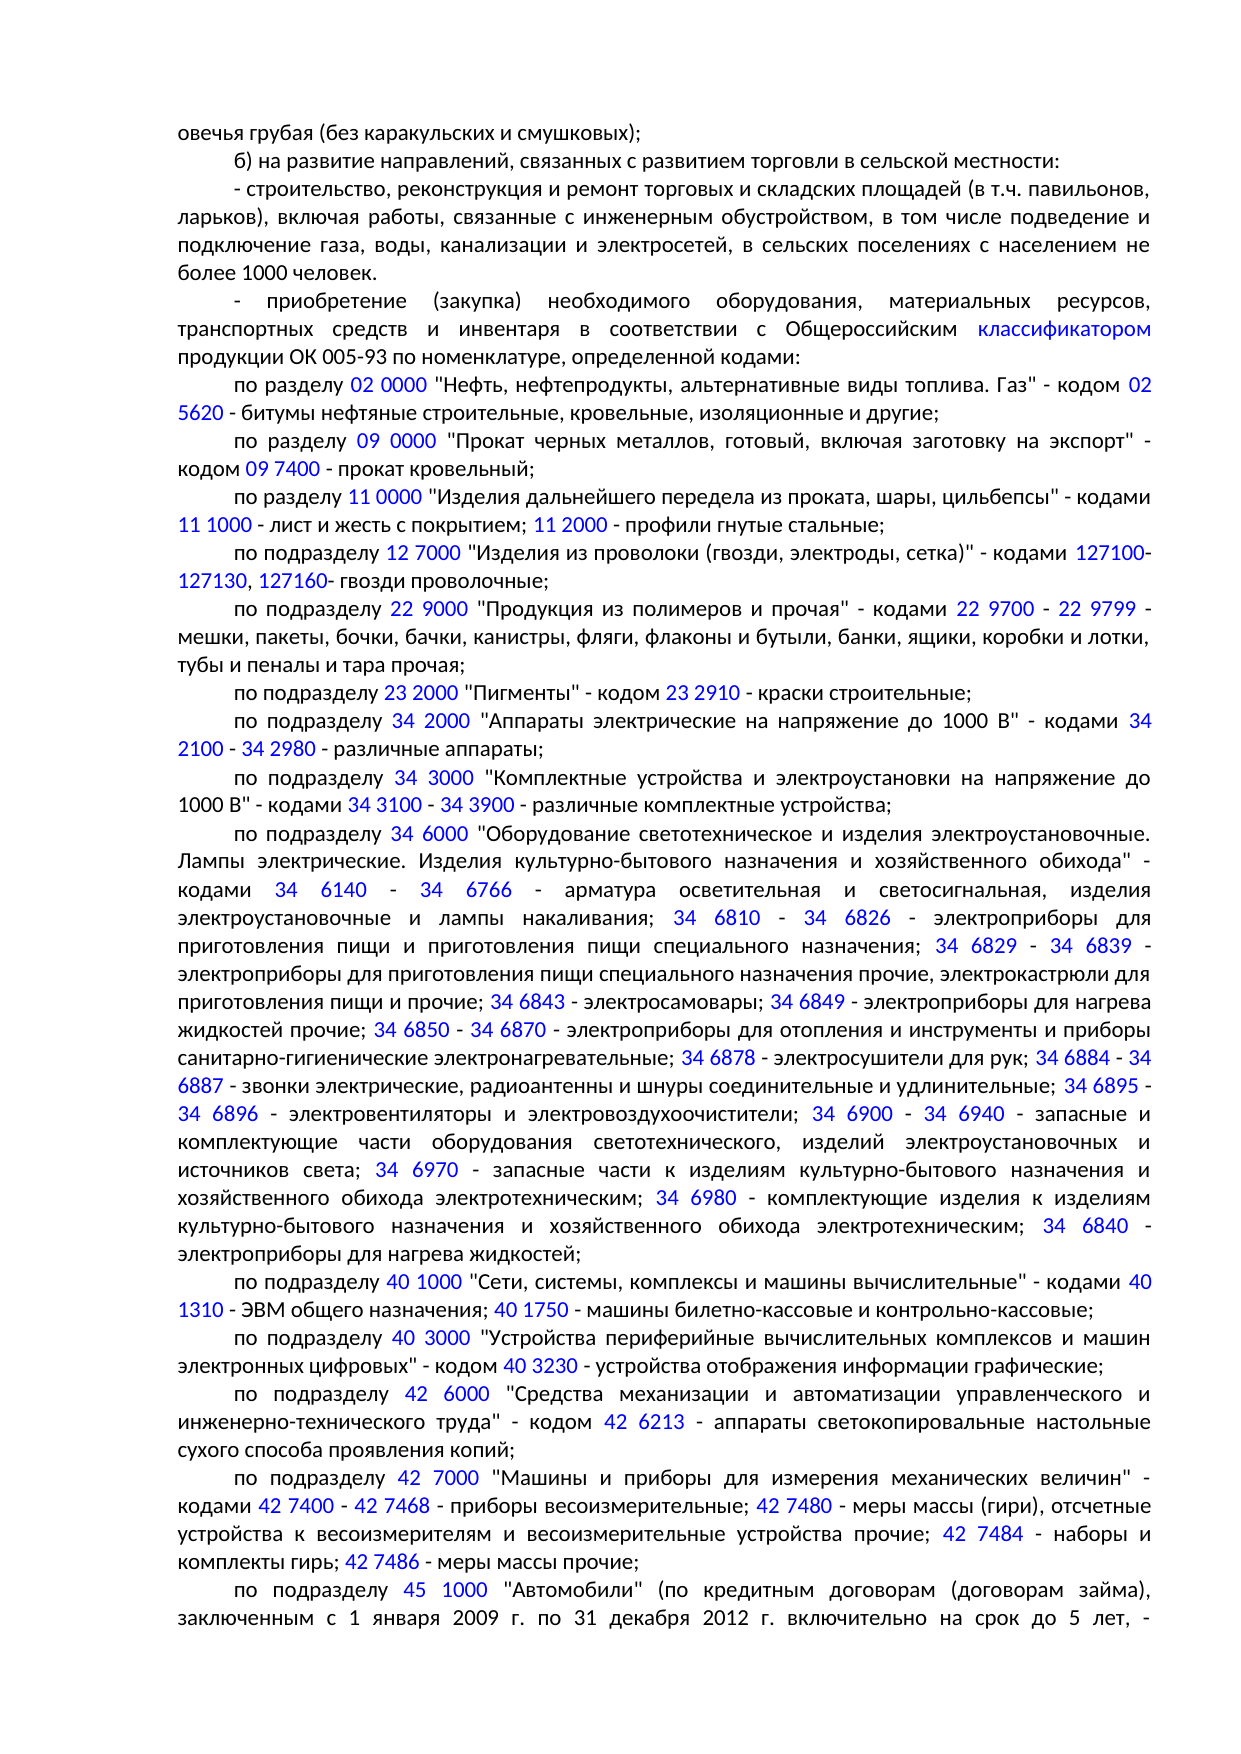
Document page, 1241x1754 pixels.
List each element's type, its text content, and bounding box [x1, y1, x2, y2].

text по подразделу 22 9000 "Продукция из полимеров и прочая" - кодами 22 9700 - 22 9799 - мешки, пакеты, бочки, бачки, канистры, фляги, флаконы и бутыли, банки, ящики, коробки и лотки, тубы и пеналы и тара прочая; [177, 594, 1152, 678]
text по подразделу 40 1000 "Сети, системы, комплексы и машины вычислительные" - кодами 40 1310 - ЭВМ общего назначения; 40 1750 - машины билетно-кассовые и контрольно-кассовые; [177, 1267, 1152, 1323]
text - строительство, реконструкция и ремонт торговых и складских площадей (в т.ч. павильонов, ларьков), включая работы, связанные с инженерным обустройством, в том числе подведение и подключение газа, воды, канализации и электросетей, в сельских поселениях с населением не более 1000 человек. [177, 174, 1152, 286]
text по подразделу 12 7000 "Изделия из проволоки (гвозди, электроды, сетка)" - кодами 127100- 127130, 127160- гвозди проволочные; [177, 538, 1152, 594]
text по разделу 02 0000 "Нефть, нефтепродукты, альтернативные виды топлива. Газ" - кодом 02 5620 - битумы нефтяные строительные, кровельные, изоляционные и другие; [177, 370, 1152, 426]
text по разделу 11 0000 "Изделия дальнейшего передела из проката, шары, цильбепсы" - кодами 11 1000 - лист и жесть с покрытием; 11 2000 - профили гнутые стальные; [177, 482, 1152, 538]
text по подразделу 42 7000 "Машины и приборы для измерения механических величин" - кодами 42 7400 - 42 7468 - приборы весоизмерительные; 42 7480 - меры массы (гири), отсчетные устройства к весоизмерителям и весоизмерительные устройства прочие; 42 7484 - наборы и комплекты гирь; 42 7486 - меры массы прочие; [177, 1463, 1152, 1575]
text по подразделу 34 2000 "Аппараты электрические на напряжение до 1000 В" - кодами 34 2100 - 34 2980 - различные аппараты; [177, 707, 1152, 763]
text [177, 1575, 1152, 1631]
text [177, 118, 1152, 146]
text б) на развитие направлений, связанных с развитием торговли в сельской местности: [177, 146, 1152, 174]
text по подразделу 34 6000 "Оборудование светотехническое и изделия электроустановочные. Лампы электрические. Изделия культурно-бытового назначения и хозяйственного обихода" - кодами 34 6140 - 34 6766 - арматура осветительная и светосигнальная, изделия электроустановочные и лампы накаливания; 34 6810 - 34 6826 - электроприборы для приготовления пищи и приготовления пищи специального назначения; 34 6829 - 34 6839 - электроприборы для приготовления пищи специального назначения прочие, электрокастрюли для приготовления пищи и прочие; 34 6843 - электросамовары; 34 6849 - электроприборы для нагрева жидкостей прочие; 34 6850 - 34 6870 - электроприборы для отопления и инструменты и приборы санитарно-гигиенические электронагревательные; 34 6878 - электросушители для рук; 34 6884 - 34 6887 - звонки электрические, радиоантенны и шнуры соединительные и удлинительные; 34 6895 - 34 6896 - электровентиляторы и электровоздухоочистители; 34 6900 - 34 6940 - запасные и комплектующие части оборудования светотехнического, изделий электроустановочных и источников света; 34 6970 - запасные части к изделиям культурно-бытового назначения и хозяйственного обихода электротехническим; 34 6980 - комплектующие изделия к изделиям культурно-бытового назначения и хозяйственного обихода электротехническим; 34 6840 - электроприборы для нагрева жидкостей; [177, 819, 1152, 1267]
text по разделу 09 0000 "Прокат черных металлов, готовый, включая заготовку на экспорт" - кодом 09 7400 - прокат кровельный; [177, 426, 1152, 482]
text по подразделу 40 3000 "Устройства периферийные вычислительных комплексов и машин электронных цифровых" - кодом 40 3230 - устройства отображения информации графические; [177, 1323, 1152, 1379]
text по подразделу 42 6000 "Средства механизации и автоматизации управленческого и инженерно-технического труда" - кодом 42 6213 - аппараты светокопировальные настольные сухого способа проявления копий; [177, 1379, 1152, 1463]
text по подразделу 34 3000 "Комплектные устройства и электроустановки на напряжение до 1000 В" - кодами 34 3100 - 34 3900 - различные комплектные устройства; [177, 763, 1152, 819]
text по подразделу 23 2000 "Пигменты" - кодом 23 2910 - краски строительные; [177, 678, 1152, 707]
text - приобретение (закупка) необходимого оборудования, материальных ресурсов, транспортных средств и инвентаря в соответствии с Общероссийским классификатором продукции ОК 005-93 по номенклатуре, определенной кодами: [177, 286, 1152, 370]
